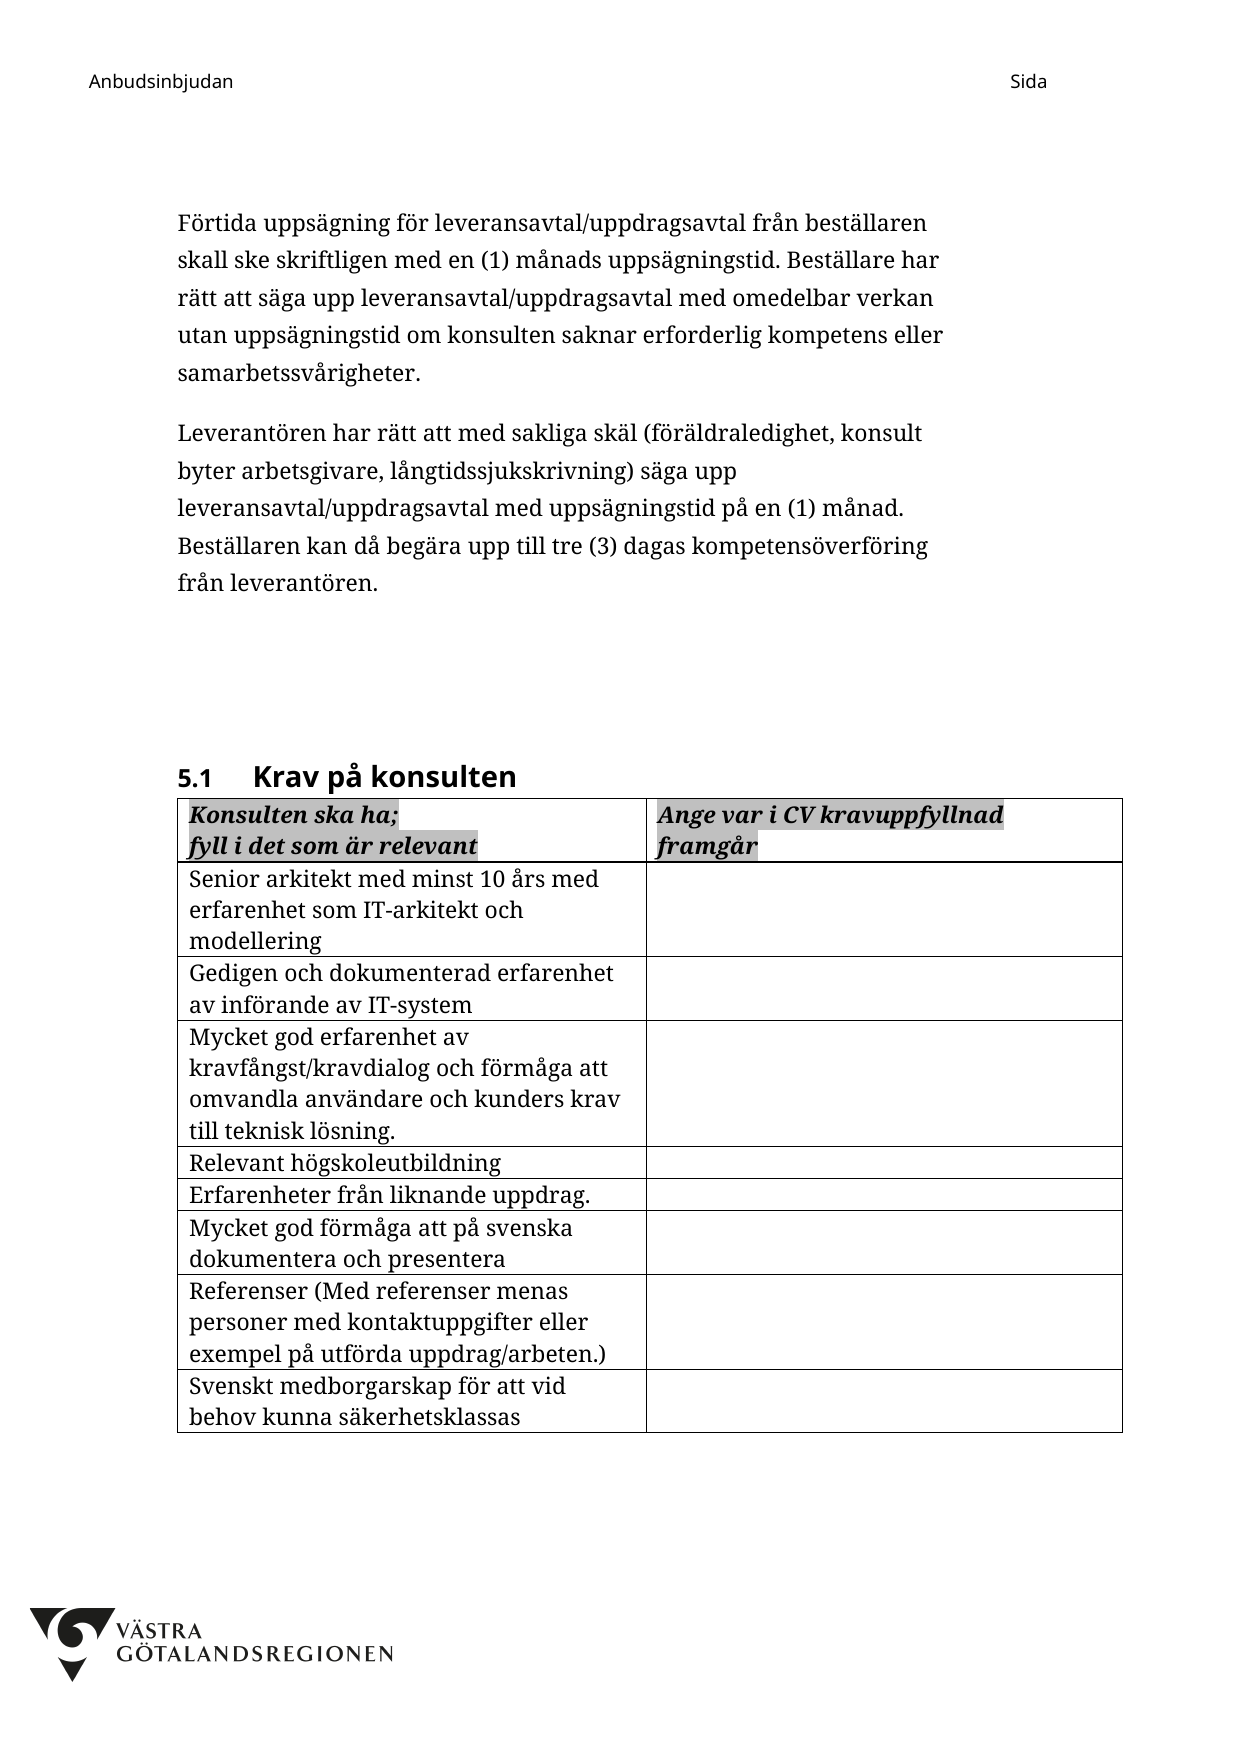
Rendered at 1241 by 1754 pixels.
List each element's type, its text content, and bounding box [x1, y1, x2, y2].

table_header Konsulten ska ha; fyll i det som är relevant [399, 799, 646, 861]
text Förtida uppsägning för leveransavtal/uppdragsavtal från beställaren skall ske skriftligen med en (1) månads uppsägningstid. Beställare har rätt att säga upp leveransavtal/uppdragsavtal med omedelbar verkan utan uppsägningstid om konsulten saknar erforderlig kompetens eller samarbetssvårigheter. [177, 207, 945, 388]
table_cell Relevant högskoleutbildning [178, 1147, 646, 1178]
table_cell Erfarenheter från liknande uppdrag. [178, 1179, 646, 1210]
table_cell [647, 957, 1122, 1020]
table_cell [647, 1275, 1122, 1369]
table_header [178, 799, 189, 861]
table_header Ange var i CV kravuppfyllnad framgår [758, 799, 1122, 861]
table_cell [647, 1211, 1122, 1274]
table_cell Mycket god erfarenhet av kravfångst/kravdialog och förmåga att omvandla användare och kunders krav till teknisk lösning. [178, 1021, 646, 1146]
table_cell Referenser (Med referenser menas personer med kontaktuppgifter eller exempel på utförda uppdrag/arbeten.) [178, 1275, 646, 1369]
table_cell [647, 1179, 1122, 1210]
table_cell [647, 1370, 1122, 1432]
table_cell Mycket god förmåga att på svenska dokumentera och presentera [178, 1211, 646, 1274]
table_cell Gedigen och dokumenterad erfarenhet av införande av IT-system [178, 957, 646, 1020]
picture [29, 1608, 393, 1682]
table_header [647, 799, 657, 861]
subtitle Krav på konsulten [177, 756, 945, 796]
text Leverantören har rätt att med sakliga skäl (föräldraledighet, konsult byter arbetsgivare, långtidssjukskrivning) säga upp leveransavtal/uppdragsavtal med uppsägningstid på en (1) månad. Beställaren kan då begära upp till tre (3) dagas kompetensöverföring från leverantören. [177, 417, 945, 598]
table_cell Svenskt medborgarskap för att vid behov kunna säkerhetsklassas [178, 1370, 646, 1432]
table_cell [647, 863, 1122, 956]
table_cell Senior arkitekt med minst 10 års med erfarenhet som IT-arkitekt och modellering [178, 863, 646, 956]
table_cell [647, 1021, 1122, 1146]
table_cell [647, 1147, 1122, 1178]
